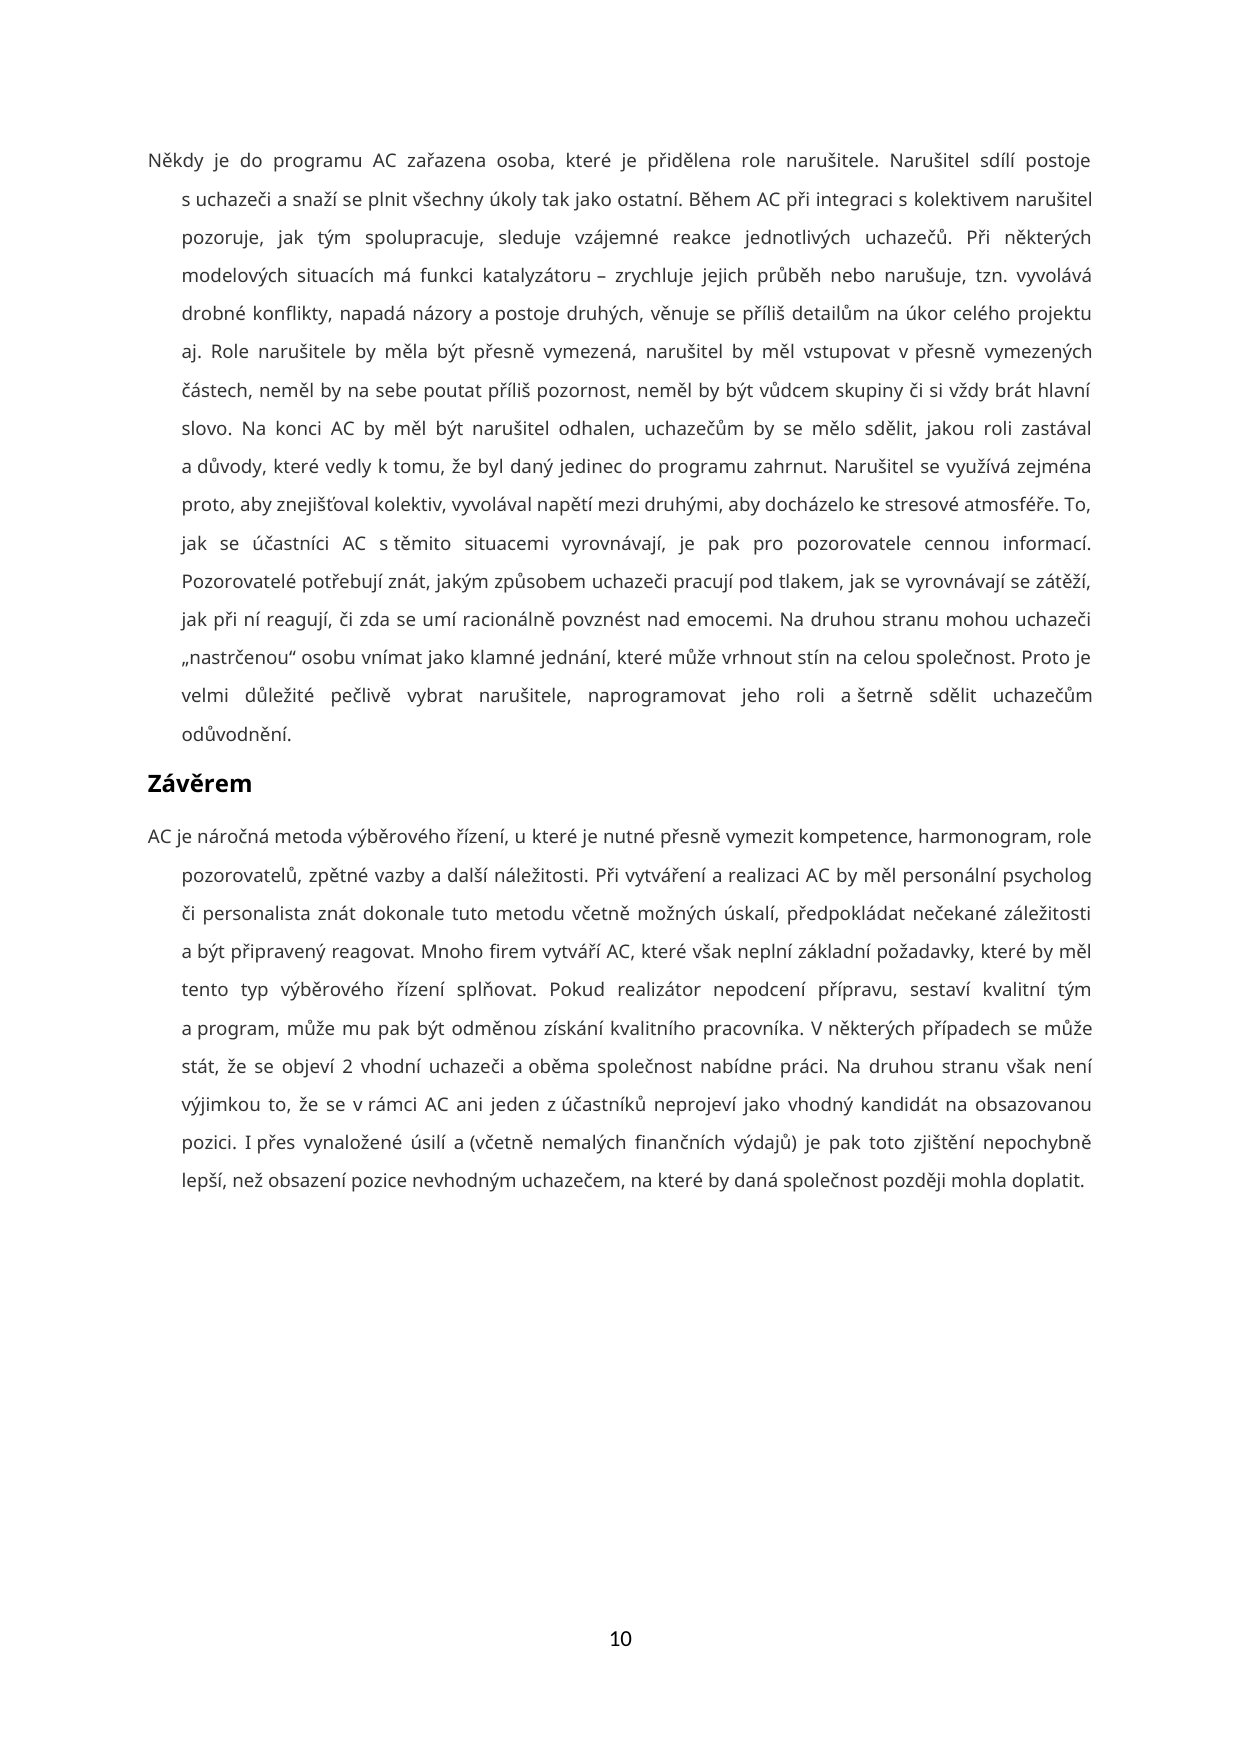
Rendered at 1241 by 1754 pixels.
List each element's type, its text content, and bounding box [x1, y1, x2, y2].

text Někdy je do programu AC zařazena osoba, které je přidělena role narušitele. Narušitel sdílí postoje s uchazeči a snaží se plnit všechny úkoly tak jako ostatní. Během AC při integraci s kolektivem narušitel pozoruje, jak tým spolupracuje, sleduje vzájemné reakce jednotlivých uchazečů. Při některých modelových situacích má funkci katalyzátoru – zrychluje jejich průběh nebo narušuje, tzn. vyvolává drobné konflikty, napadá názory a postoje druhých, věnuje se příliš detailům na úkor celého projektu aj. Role narušitele by měla být přesně vymezená, narušitel by měl vstupovat v přesně vymezených částech, neměl by na sebe poutat příliš pozornost, neměl by být vůdcem skupiny či si vždy brát hlavní slovo. Na konci AC by měl být narušitel odhalen, uchazečům by se mělo sdělit, jakou roli zastával a důvody, které vedly k tomu, že byl daný jedinec do programu zahrnut. Narušitel se využívá zejména proto, aby znejišťoval kolektiv, vyvolával napětí mezi druhými, aby docházelo ke stresové atmosféře. To, jak se účastníci AC s těmito situacemi vyrovnávají, je pak pro pozorovatele cennou informací. Pozorovatelé potřebují znát, jakým způsobem uchazeči pracují pod tlakem, jak se vyrovnávají se zátěží, jak při ní reagují, či zda se umí racionálně povznést nad emocemi. Na druhou stranu mohou uchazeči „nastrčenou“ osobu vnímat jako klamné jednání, které může vrhnout stín na celou společnost. Proto je velmi důležité pečlivě vybrat narušitele, naprogramovat jeho roli a šetrně sdělit uchazečům odůvodnění. [148, 148, 1093, 747]
text AC je náročná metoda výběrového řízení, u které je nutné přesně vymezit kompetence, harmonogram, role pozorovatelů, zpětné vazby a další náležitosti. Při vytváření a realizaci AC by měl personální psycholog či personalista znát dokonale tuto metodu včetně možných úskalí, předpokládat nečekané záležitosti a být připravený reagovat. Mnoho firem vytváří AC, které však neplní základní požadavky, které by měl tento typ výběrového řízení splňovat. Pokud realizátor nepodcení přípravu, sestaví kvalitní tým a program, může mu pak být odměnou získání kvalitního pracovníka. V některých případech se může stát, že se objeví 2 vhodní uchazeči a oběma společnost nabídne práci. Na druhou stranu však není výjimkou to, že se v rámci AC ani jeden z účastníků neprojeví jako vhodný kandidát na obsazovanou pozici. I přes vynaložené úsilí a (včetně nemalých finančních výdajů) je pak toto zjištění nepochybně lepší, než obsazení pozice nevhodným uchazečem, na které by daná společnost později mohla doplatit. [148, 824, 1093, 1193]
subtitle Závěrem [148, 767, 1093, 800]
